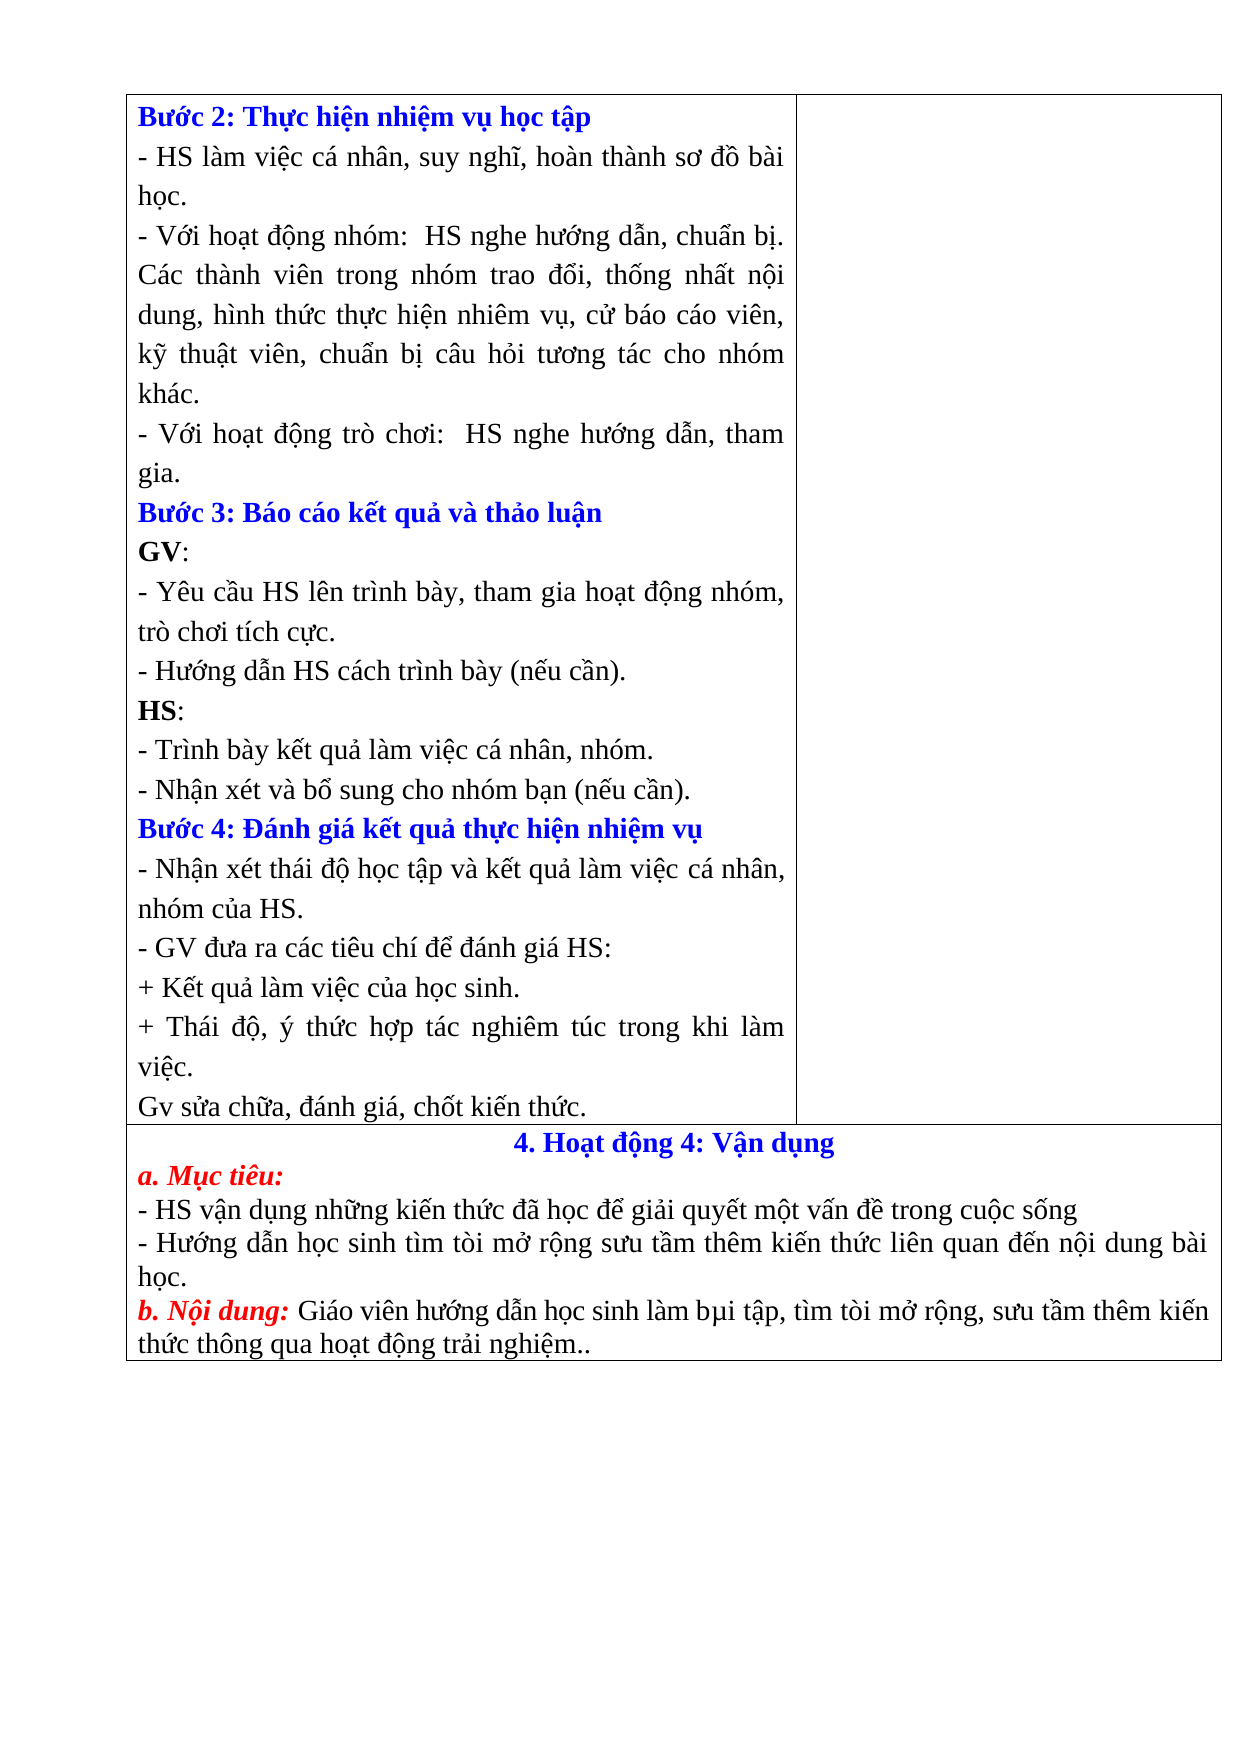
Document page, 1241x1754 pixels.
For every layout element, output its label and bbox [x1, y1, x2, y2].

table_cell [797, 95, 1221, 1124]
table_cell [127, 95, 796, 1124]
table_cell [127, 1125, 1221, 1360]
